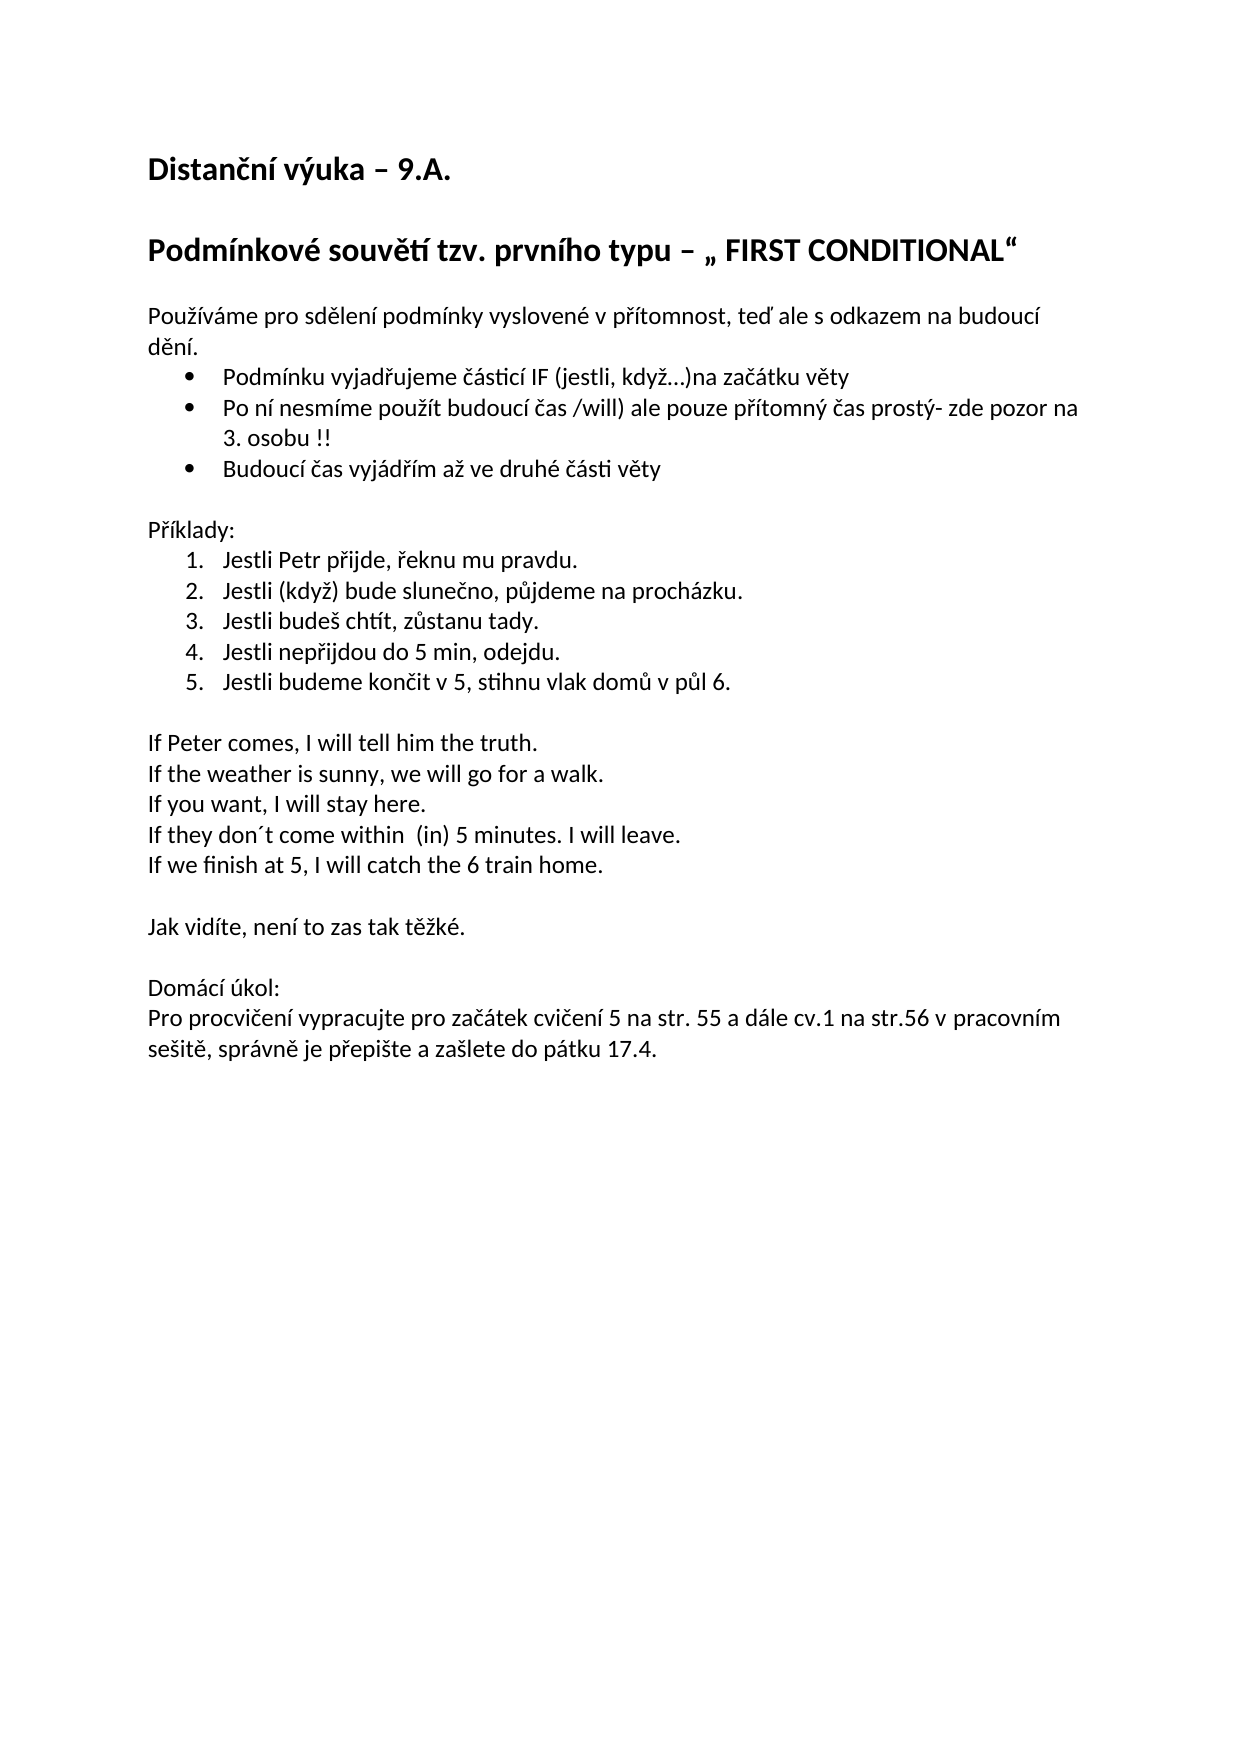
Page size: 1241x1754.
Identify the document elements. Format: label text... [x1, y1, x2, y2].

list Podmínku vyjadřujeme částicí IF (jestli, když…)na začátku věty [185, 361, 1093, 392]
text Jak vidíte, není to zas tak těžké. [148, 911, 1093, 941]
list Jestli (když) bude slunečno, půjdeme na procházku. [185, 575, 1093, 606]
list Jestli Petr přijde, řeknu mu pravdu. [185, 544, 1093, 575]
list Budoucí čas vyjádřím až ve druhé části věty [185, 453, 1093, 483]
list Po ní nesmíme použít budoucí čas /will) ale pouze přítomný čas prostý- zde pozor na 3. osobu !! [185, 392, 1093, 453]
text If we finish at 5, I will catch the 6 train home. [148, 850, 1093, 880]
text Podmínkové souvětí tzv. prvního typu – „ FIRST CONDITIONAL“ [148, 229, 1093, 270]
text If the weather is sunny, we will go for a walk. [148, 758, 1093, 789]
text If they don´t come within (in) 5 minutes. I will leave. [148, 819, 1093, 850]
text Distanční výuka – 9.A. [148, 148, 1093, 188]
text Pro procvičení vypracujte pro začátek cvičení 5 na str. 55 a dále cv.1 na str.56 v pracovním sešitě, správně je přepište a zašlete do pátku 17.4. [148, 1002, 1093, 1063]
text Domácí úkol: [148, 972, 1093, 1002]
text If Peter comes, I will tell him the truth. [148, 728, 1093, 758]
text If you want, I will stay here. [148, 789, 1093, 819]
text Používáme pro sdělení podmínky vyslovené v přítomnost, teď ale s odkazem na budoucí dění. [148, 300, 1093, 361]
text Příklady: [148, 514, 1093, 544]
list Jestli nepřijdou do 5 min, odejdu. [185, 636, 1093, 667]
list Jestli budeš chtít, zůstanu tady. [185, 606, 1093, 636]
list Jestli budeme končit v 5, stihnu vlak domů v půl 6. [185, 667, 1093, 697]
